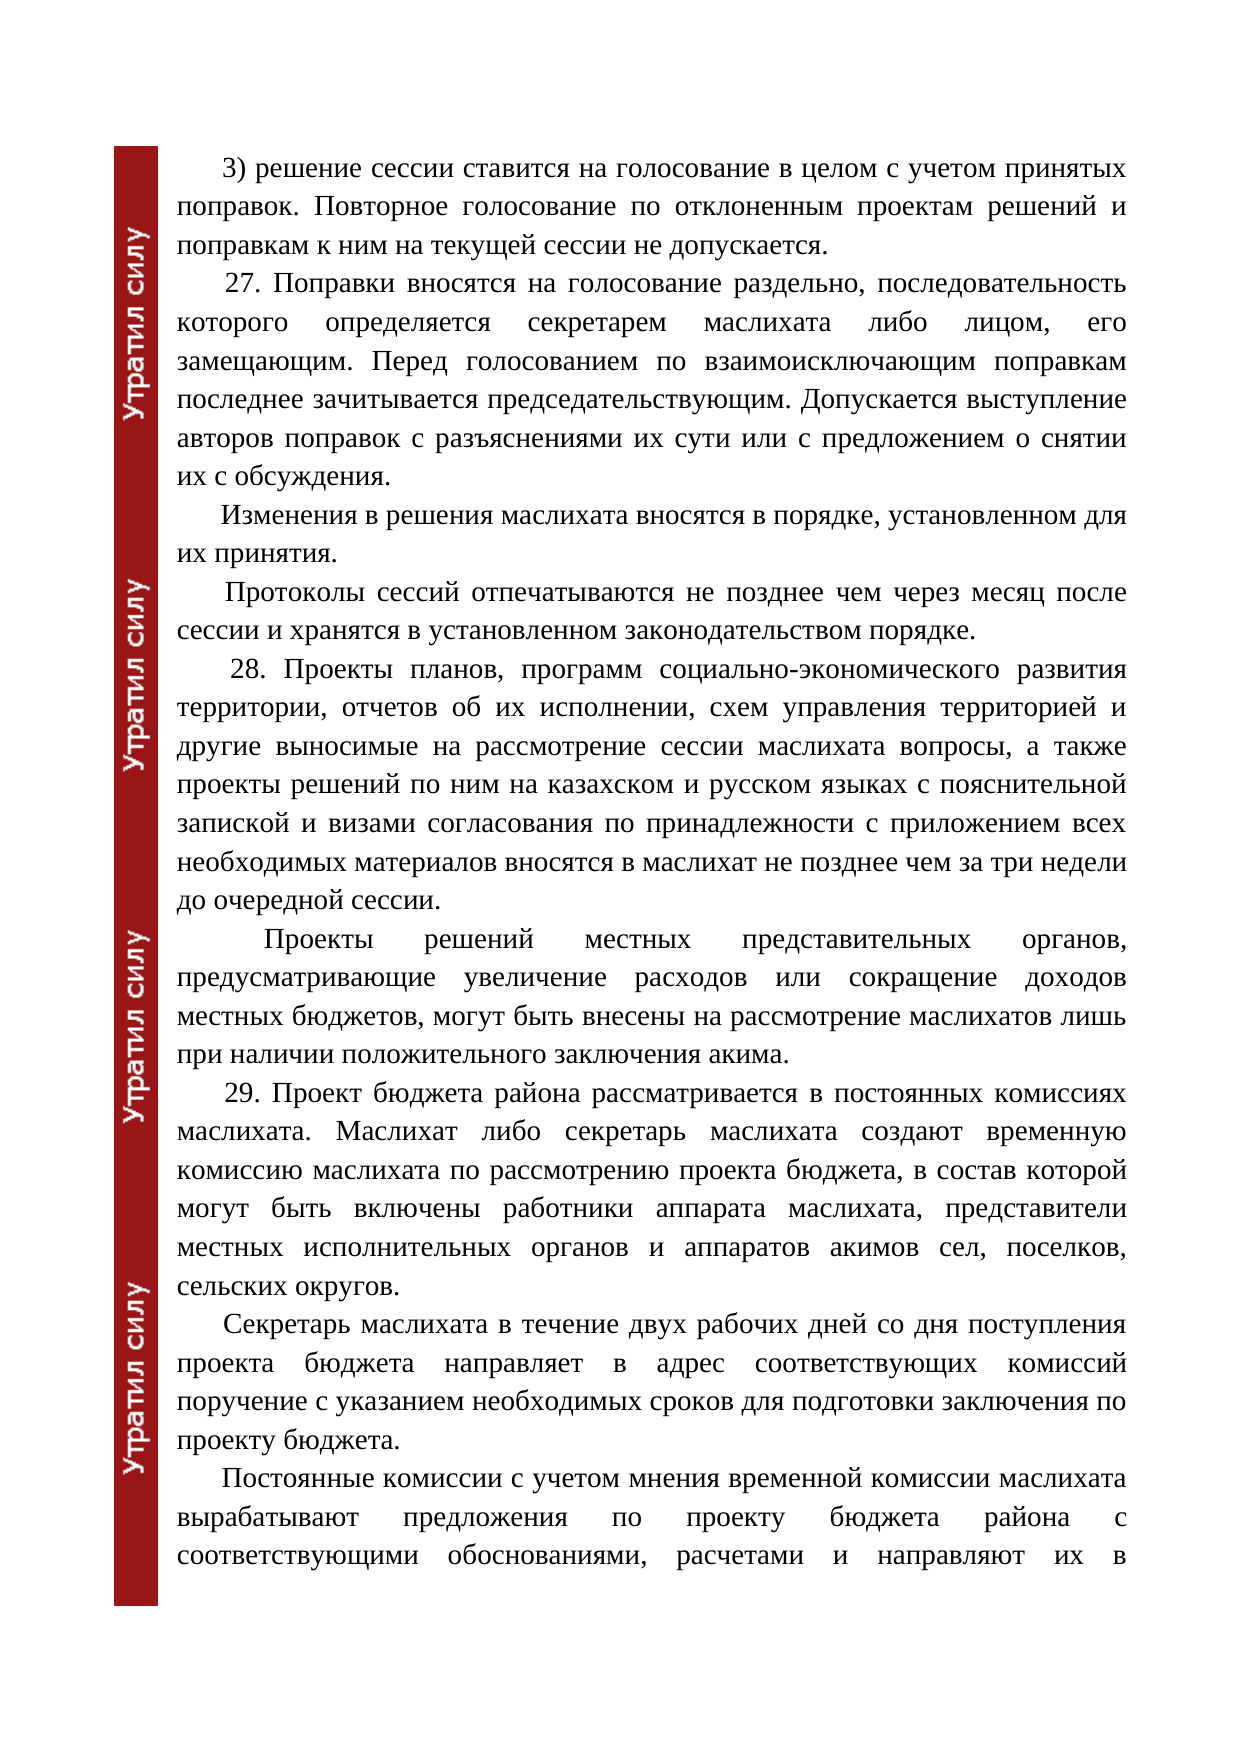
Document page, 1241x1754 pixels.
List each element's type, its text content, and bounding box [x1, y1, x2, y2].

text 29. Проект бюджета района рассматривается в постоянных комиссиях маслихата. Маслихат либо секретарь маслихата создают временную комиссию маслихата по рассмотрению проекта бюджета, в состав которой могут быть включены работники аппарата маслихата, представители местных исполнительных органов и аппаратов акимов сел, поселков, сельских округов. [112, 1075, 1128, 1301]
picture [114, 569, 158, 574]
text Проекты решений местных представительных органов, предусматривающие увеличение расходов или сокращение доходов местных бюджетов, могут быть внесены на рассмотрение маслихатов лишь при наличии положительного заключения акима. [112, 921, 1128, 1070]
picture [114, 261, 158, 266]
picture [114, 492, 158, 497]
picture [114, 646, 158, 651]
picture [114, 146, 158, 150]
text Секретарь маслихата в течение двух рабочих дней со дня поступления проекта бюджета направляет в адрес соответствующих комиссий поручение с указанием необходимых сроков для подготовки заключения по проекту бюджета. [112, 1306, 1128, 1455]
picture [114, 1070, 158, 1075]
picture [114, 1571, 158, 1606]
text 28. Проекты планов, программ социально-экономического развития территории, отчетов об их исполнении, схем управления территорией и другие выносимые на рассмотрение сессии маслихата вопросы, а также проекты решений по ним на казахском и русском языках с пояснительной запиской и визами согласования по принадлежности с приложением всех необходимых материалов вносятся в маслихат не позднее чем за три недели до очередной сессии. [112, 651, 1128, 916]
picture [114, 1301, 158, 1306]
text Изменения в решения маслихата вносятся в порядке, установленном для их принятия. [112, 497, 1128, 569]
text 3) решение сессии ставится на голосование в целом с учетом принятых поправок. Повторное голосование по отклоненным проектам решений и поправкам к ним на текущей сессии не допускается. [112, 150, 1128, 261]
text Протоколы сессий отпечатываются не позднее чем через месяц после сессии и хранятся в установленном законодательством порядке. [112, 574, 1128, 646]
text 27. Поправки вносятся на голосование раздельно, последовательность которого определяется секретарем маслихата либо лицом, его замещающим. Перед голосованием по взаимоисключающим поправкам последнее зачитывается председательствующим. Допускается выступление авторов поправок с разъяснениями их сути или с предложением о снятии их с обсуждения. [112, 266, 1128, 492]
picture [114, 916, 158, 921]
picture [114, 1455, 158, 1460]
